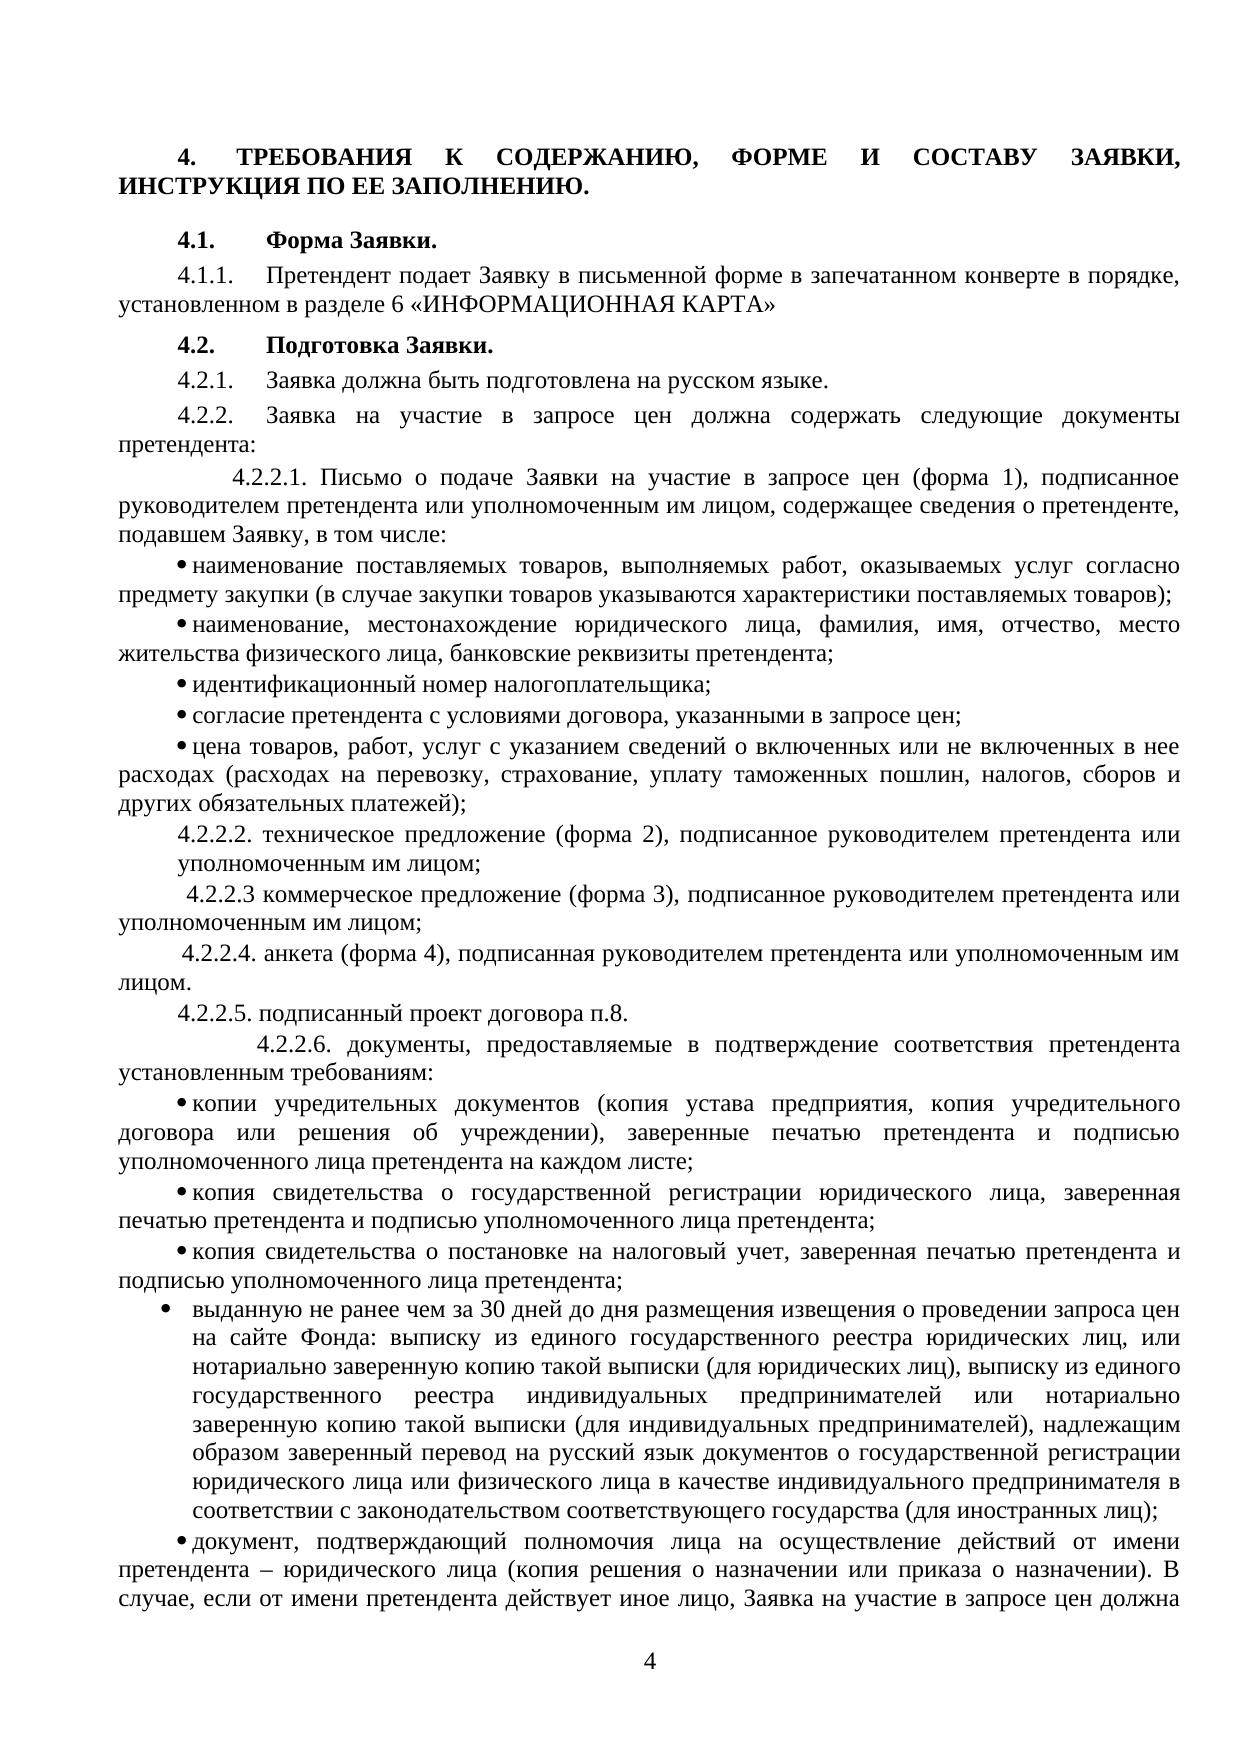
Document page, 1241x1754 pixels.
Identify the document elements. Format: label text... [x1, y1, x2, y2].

list наименование, местонахождение юридического лица, фамилия, имя, отчество, место жительства физического лица, банковские реквизиты претендента; [118, 609, 1181, 667]
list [118, 1526, 1181, 1612]
subtitle Форма Заявки. [118, 225, 1181, 254]
list наименование поставляемых товаров, выполняемых работ, оказываемых услуг согласно предмету закупки (в случае закупки товаров указываются характеристики поставляемых товаров); [118, 550, 1181, 607]
list копия свидетельства о постановке на налоговый учет, заверенная печатью претендента и подписью уполномоченного лица претендента; [118, 1236, 1181, 1294]
text 4.2.2.5. подписанный проект договора п.8. [118, 998, 1181, 1027]
list Заявка должна быть подготовлена на русском языке. [118, 365, 1181, 394]
list согласие претендента с условиями договора, указанными в запросе цен; [118, 700, 1181, 729]
list цена товаров, работ, услуг с указанием сведений о включенных или не включенных в нее расходах (расходах на перевозку, страхование, уплату таможенных пошлин, налогов, сборов и других обязательных платежей); [118, 731, 1181, 817]
list копии учредительных документов (копия устава предприятия, копия учредительного договора или решения об учреждении), заверенные печатью претендента и подписью уполномоченного лица претендента на каждом листе; [118, 1088, 1181, 1174]
list идентификационный номер налогоплательщика; [118, 669, 1181, 698]
text 4.2.2.4. анкета (форма 4), подписанная руководителем претендента или уполномоченным им лицом. [118, 938, 1181, 996]
list Заявка на участие в запросе цен должна содержать следующие документы претендента: [118, 400, 1181, 457]
subtitle ТРЕБОВАНИЯ К СОДЕРЖАНИЮ, ФОРМЕ И СОСТАВУ ЗАЯВКИ, ИНСТРУКЦИЯ ПО ЕЕ ЗАПОЛНЕНИЮ. [118, 142, 1181, 200]
text 4.2.2.3 коммерческое предложение (форма 3), подписанное руководителем претендента или уполномоченным им лицом; [118, 879, 1181, 936]
subtitle Подготовка Заявки. [118, 330, 1181, 359]
text 4.2.2.6. документы, предоставляемые в подтверждение соответствия претендента установленным требованиям: [118, 1029, 1181, 1086]
text 4.2.2.2. техническое предложение (форма 2), подписанное руководителем претендента или уполномоченным им лицом; [177, 819, 1181, 877]
list выданную не ранее чем за 30 дней до дня размещения извещения о проведении запроса цен на сайте Фонда: выписку из единого государственного реестра юридических лиц, или нотариально заверенную копию такой выписки (для юридических лиц), выписку из единого государственного реестра индивидуальных предпринимателей или нотариально заверенную копию такой выписки (для индивидуальных предпринимателей), надлежащим образом заверенный перевод на русский язык документов о государственной регистрации юридического лица или физического лица в качестве индивидуального предпринимателя в соответствии с законодательством соответствующего государства (для иностранных лиц); [161, 1294, 1181, 1524]
list Претендент подает Заявку в письменной форме в запечатанном конверте в порядке, установленном в разделе 6 «ИНФОРМАЦИОННАЯ КАРТА» [118, 260, 1181, 317]
list копия свидетельства о государственной регистрации юридического лица, заверенная печатью претендента и подписью уполномоченного лица претендента; [118, 1177, 1181, 1234]
text 4.2.2.1. Письмо о подаче Заявки на участие в запросе цен (форма 1), подписанное руководителем претендента или уполномоченным им лицом, содержащее сведения о претенденте, подавшем Заявку, в том числе: [118, 462, 1181, 548]
